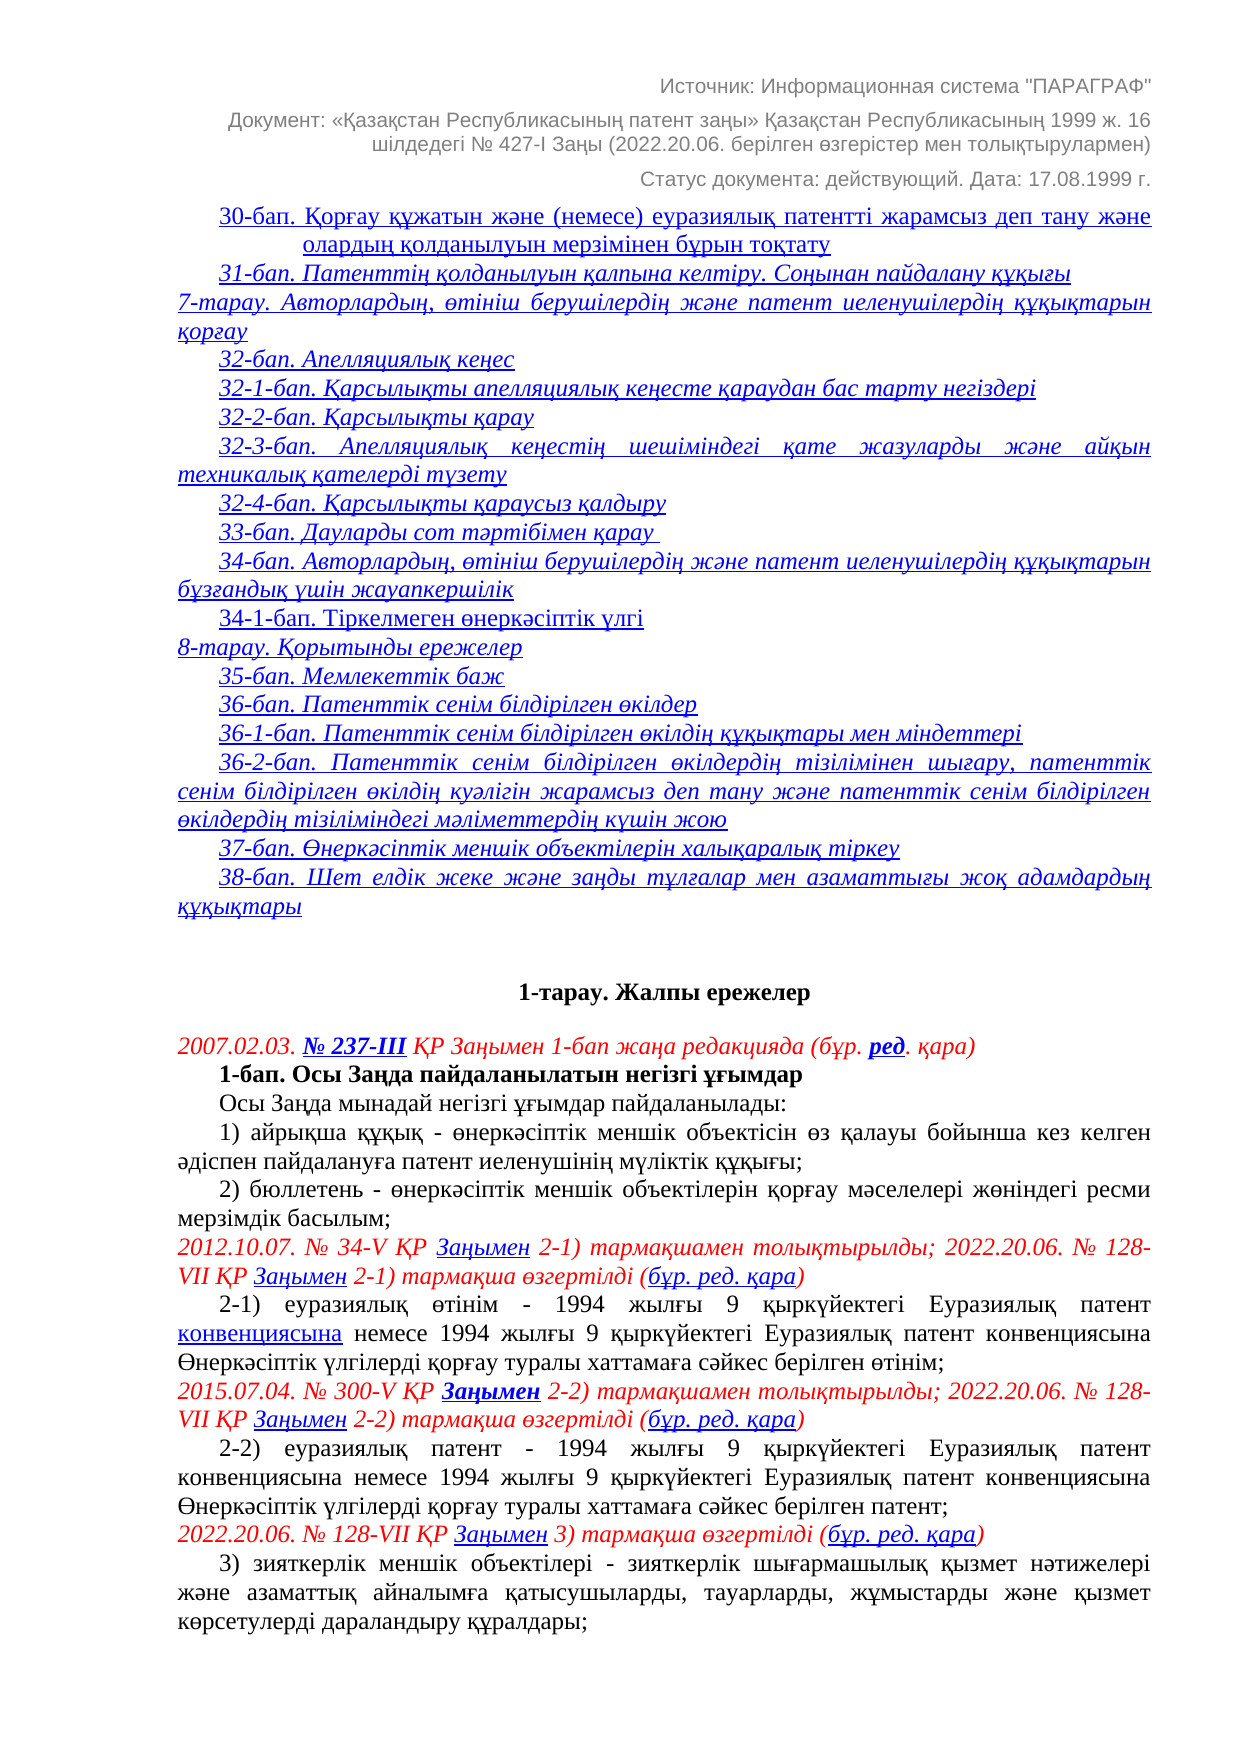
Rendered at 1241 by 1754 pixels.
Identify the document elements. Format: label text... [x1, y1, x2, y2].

text 2-2) еуразиялық патент - 1994 жылғы 9 қыркүйектегі Еуразиялық патент конвенциясына немесе 1994 жылғы 9 қыркүйектегі Еуразиялық патент конвенциясына Өнеркәсіптік үлгілерді қорғау туралы хаттамаға сәйкес берілген патент; [177, 1433, 1152, 1519]
text 36-2-бап. Патенттік сенім білдірілген өкілдердің тізілімінен шығару, патенттік сенім білдірілген өкілдің куәлігін жарамсыз деп тану және патенттік сенім білдірілген өкілдердің тізіліміндегі мәліметтердің күшін жою [177, 747, 1152, 833]
text 3) зияткерлік меншік объектілері - зияткерлік шығармашылық қызмет нәтижелері және азаматтық айналымға қатысушыларды, тауарларды, жұмыстарды және қызмет көрсетулерді дараландыру құралдары; [177, 1548, 1152, 1634]
text 38-бап. Шет елдік жеке және заңды тұлғалар мен азаматтығы жоқ адамдардың құқықтары [177, 862, 1152, 919]
text 7-тарау. Авторлардың, өтініш берушілердің және патент иеленушілердің құқықтарын қорғау [177, 287, 1152, 312]
text 30-бап. Қорғау құжатын және (немесе) еуразиялық патентті жарамсыз деп тану және олардың қолданылуын мерзiмiнен бұрын тоқтату [219, 201, 1152, 226]
text 34-1-бап. Тіркелмеген өнеркәсіптік үлгі [219, 603, 1152, 632]
text 32-1-бап. Қарсылықты апелляциялық кеңесте қараудан бас тарту негіздері [177, 373, 1152, 402]
text 2022.20.06. № 128-VII ҚР Заңымен 3) тармақша өзгертілді (бұр. ред. қара) [177, 1519, 1152, 1548]
text 1-бап. Осы Заңда пайдаланылатын негізгі ұғымдар [219, 1059, 1152, 1088]
text 35-бап. Мемлекеттiк баж [177, 661, 1152, 689]
text 2007.02.03. № 237-III ҚР Заңымен 1-бап жаңа редакцияда (бұр. ред. қара) [177, 1031, 1152, 1059]
text 1) айрықша құқық - өнеркәсіптік меншік объектісін өз қалауы бойынша кез келген әдіспен пайдалануға патент иеленушінің мүліктік құқығы; [177, 1117, 1152, 1174]
text 33-бап. Дауларды сот тәртiбiмен қарау [177, 517, 1152, 546]
text Осы Заңда мынадай негізгі ұғымдар пайдаланылады: [177, 1088, 1152, 1117]
text 2015.07.04. № 300-V ҚР Заңымен 2-2) тармақшамен толықтырылды; 2022.20.06. № 128-VII ҚР Заңымен 2-2) тармақша өзгертілді (бұр. ред. қара) [177, 1376, 1152, 1433]
text 2012.10.07. № 34-V ҚР Заңымен 2-1) тармақшамен толықтырылды; 2022.20.06. № 128-VII ҚР Заңымен 2-1) тармақша өзгертілді (бұр. ред. қара) [177, 1232, 1152, 1289]
text 32-2-бап. Қарсылықты қарау [177, 402, 1152, 431]
text 32-3-бап. Апелляциялық кеңестiң шешiмiндегі қате жазуларды және айқын техникалық қателерді түзету [177, 431, 1152, 488]
text 32-бап. Апелляциялық кеңес [177, 344, 1152, 373]
text 30-бап. Қорғау құжатын және (немесе) еуразиялық патентті жарамсыз деп тану және олардың қолданылуын мерзiмiнен бұрын тоқтату [219, 227, 1152, 258]
text 36-1-бап. Патенттік сенiм білдірілген өкілдің құқықтары мен міндеттері [177, 718, 1152, 747]
text 36-бап. Патенттiк сенiм бiлдiрiлген өкiлдер [177, 689, 1152, 718]
text 37-бап. Өнеркәсiптiк меншiк объектiлерiн халықаралық тіркеу [177, 833, 1152, 862]
text 8-тарау. Қорытынды ережелер [177, 632, 1152, 661]
text 2) бюллетень - өнеркәсіптік меншік объектілерін қорғау мәселелері жөніндегі ресми мерзімдік басылым; [177, 1174, 1152, 1232]
text 31-бап. Патенттің қолданылуын қалпына келтіру. Соңынан пайдалану құқығы [177, 258, 1152, 287]
text 2-1) еуразиялық өтінім - 1994 жылғы 9 қыркүйектегі Еуразиялық патент конвенциясына немесе 1994 жылғы 9 қыркүйектегі Еуразиялық патент конвенциясына Өнеркәсіптік үлгілерді қорғау туралы хаттамаға сәйкес берілген өтінім; [177, 1289, 1152, 1376]
text 7-тарау. Авторлардың, өтініш берушілердің және патент иеленушілердің құқықтарын қорғау [177, 313, 1152, 344]
text 34-бап. Авторлардың, өтiнiш берушiлердiң және патент иеленушiлердiң құқықтарын бұзғандық үшiн жауапкершiлiк [177, 546, 1152, 603]
text 1-тарау. Жалпы ережелер [177, 977, 1152, 1006]
text 32-4-бап. Қарсылықты қараусыз қалдыру [177, 488, 1152, 517]
